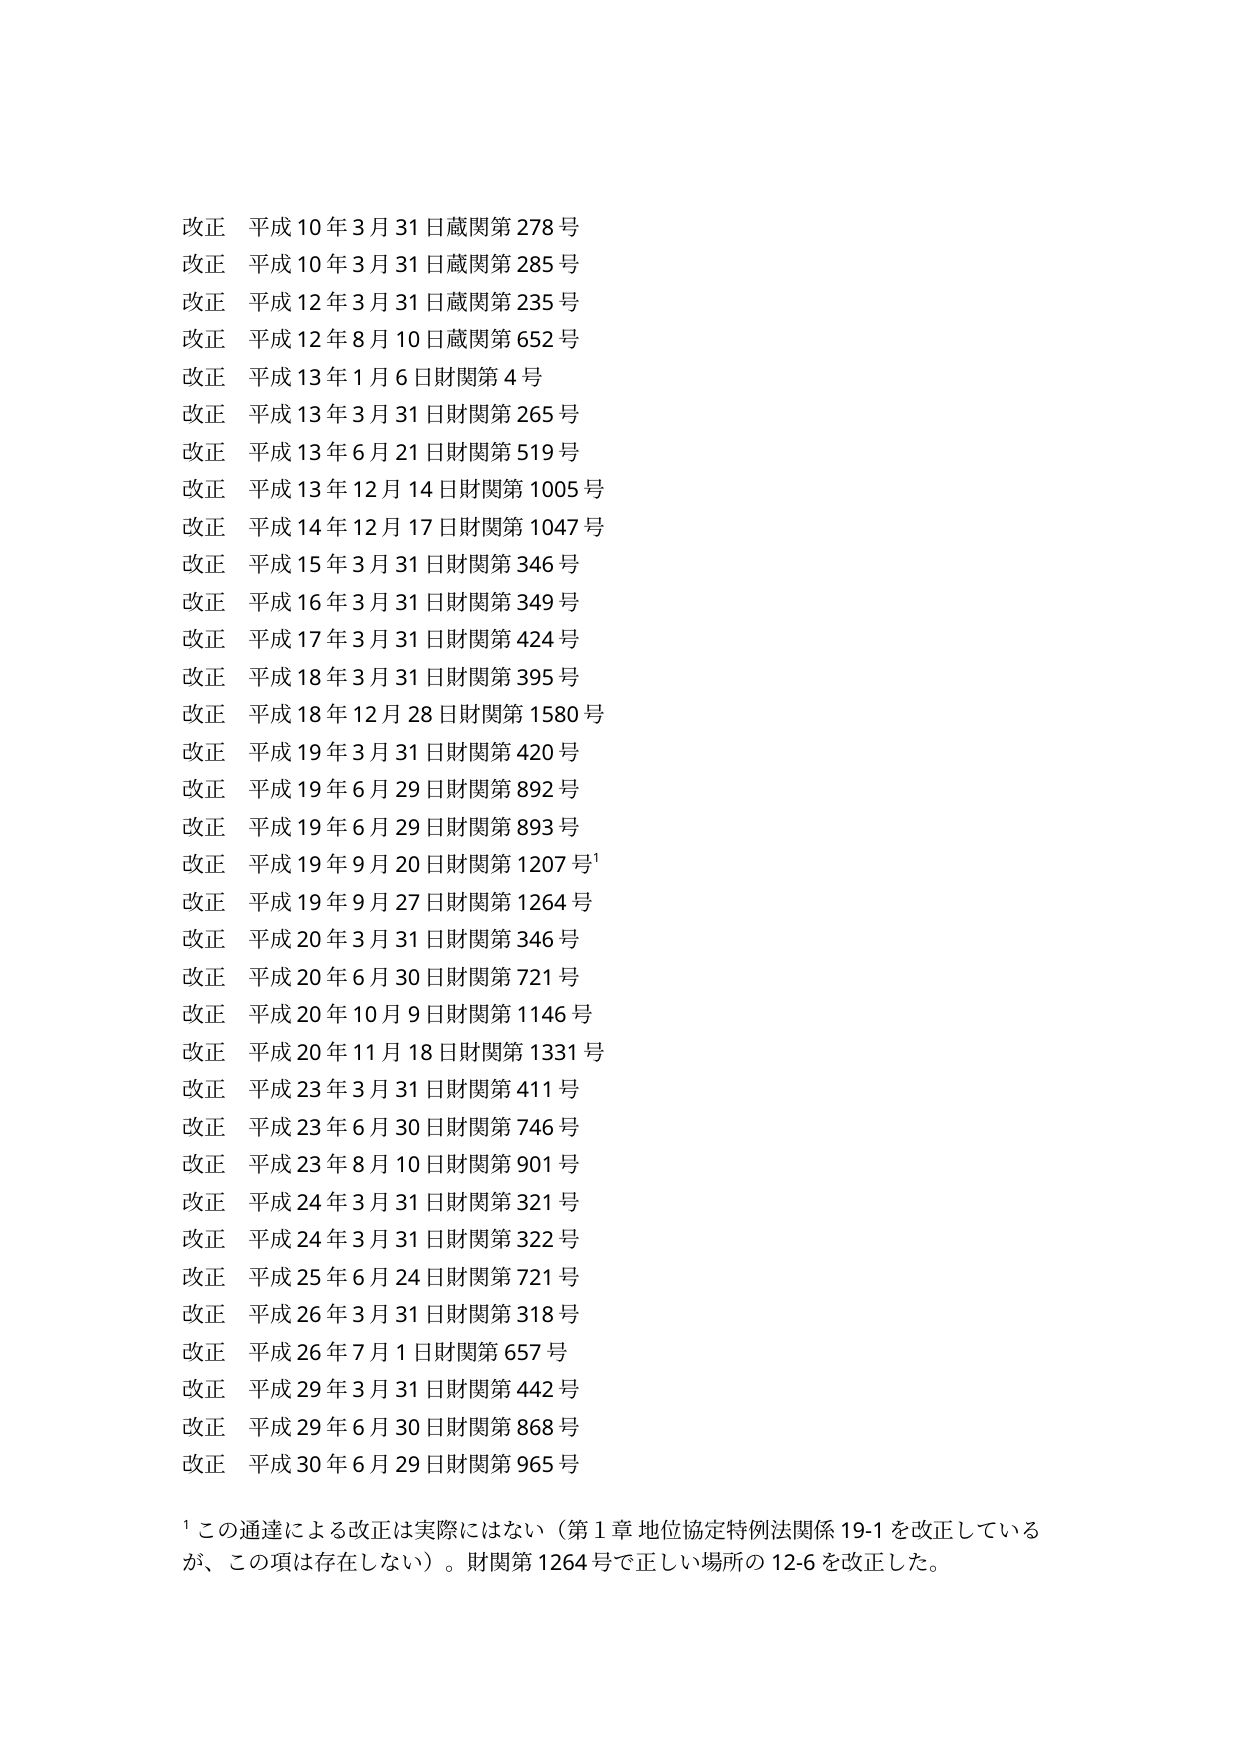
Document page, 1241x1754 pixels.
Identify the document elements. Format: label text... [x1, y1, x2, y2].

text 改正 平成25年6月24日財関第721号 [183, 1257, 1058, 1294]
text 改正 平成13年3月31日財関第265号 [183, 394, 1058, 432]
text 改正 平成18年3月31日財関第395号 [183, 657, 1058, 694]
text 改正 平成19年6月29日財関第892号 [183, 769, 1058, 807]
text 改正 平成24年3月31日財関第321号 [183, 1182, 1058, 1219]
text 改正 平成20年6月30日財関第721号 [183, 957, 1058, 994]
text 改正 平成13年6月21日財関第519号 [183, 432, 1058, 469]
text 改正 平成29年3月31日財関第442号 [183, 1369, 1058, 1407]
text 改正 平成10年3月31日蔵関第285号 [183, 244, 1058, 282]
text 改正 平成23年6月30日財関第746号 [183, 1107, 1058, 1144]
text 改正 平成14年12月17日財関第1047号 [183, 507, 1058, 544]
text 改正 平成19年9月20日財関第1207号 [183, 844, 1058, 882]
text 改正 平成16年3月31日財関第349号 [183, 582, 1058, 619]
text 改正 平成12年3月31日蔵関第235号 [183, 282, 1058, 319]
text 改正 平成12年8月10日蔵関第652号 [183, 319, 1058, 357]
text 改正 平成13年12月14日財関第1005号 [183, 469, 1058, 507]
text 改正 平成23年8月10日財関第901号 [183, 1144, 1058, 1182]
text 改正 平成13年1月6日財関第4号 [183, 357, 1058, 394]
text 改正 平成15年3月31日財関第346号 [183, 544, 1058, 582]
text 改正 平成10年3月31日蔵関第278号 [183, 207, 1058, 244]
text 改正 平成24年3月31日財関第322号 [183, 1219, 1058, 1257]
text 改正 平成20年3月31日財関第346号 [183, 919, 1058, 957]
text 改正 平成19年9月27日財関第1264号 [183, 882, 1058, 919]
text 改正 平成23年3月31日財関第411号 [183, 1069, 1058, 1107]
text 改正 平成18年12月28日財関第1580号 [183, 694, 1058, 732]
text 改正 平成26年3月31日財関第318号 [183, 1294, 1058, 1332]
text 改正 平成29年6月30日財関第868号 [183, 1407, 1058, 1444]
text 改正 平成20年11月18日財関第1331号 [183, 1032, 1058, 1069]
text 改正 平成20年10月9日財関第1146号 [183, 994, 1058, 1032]
text 改正 平成19年6月29日財関第893号 [183, 807, 1058, 844]
text 改正 平成19年3月31日財関第420号 [183, 732, 1058, 769]
text 改正 平成30年6月29日財関第965号 [183, 1444, 1058, 1482]
text 改正 平成26年7月1日財関第657号 [183, 1332, 1058, 1369]
text 改正 平成17年3月31日財関第424号 [183, 619, 1058, 657]
